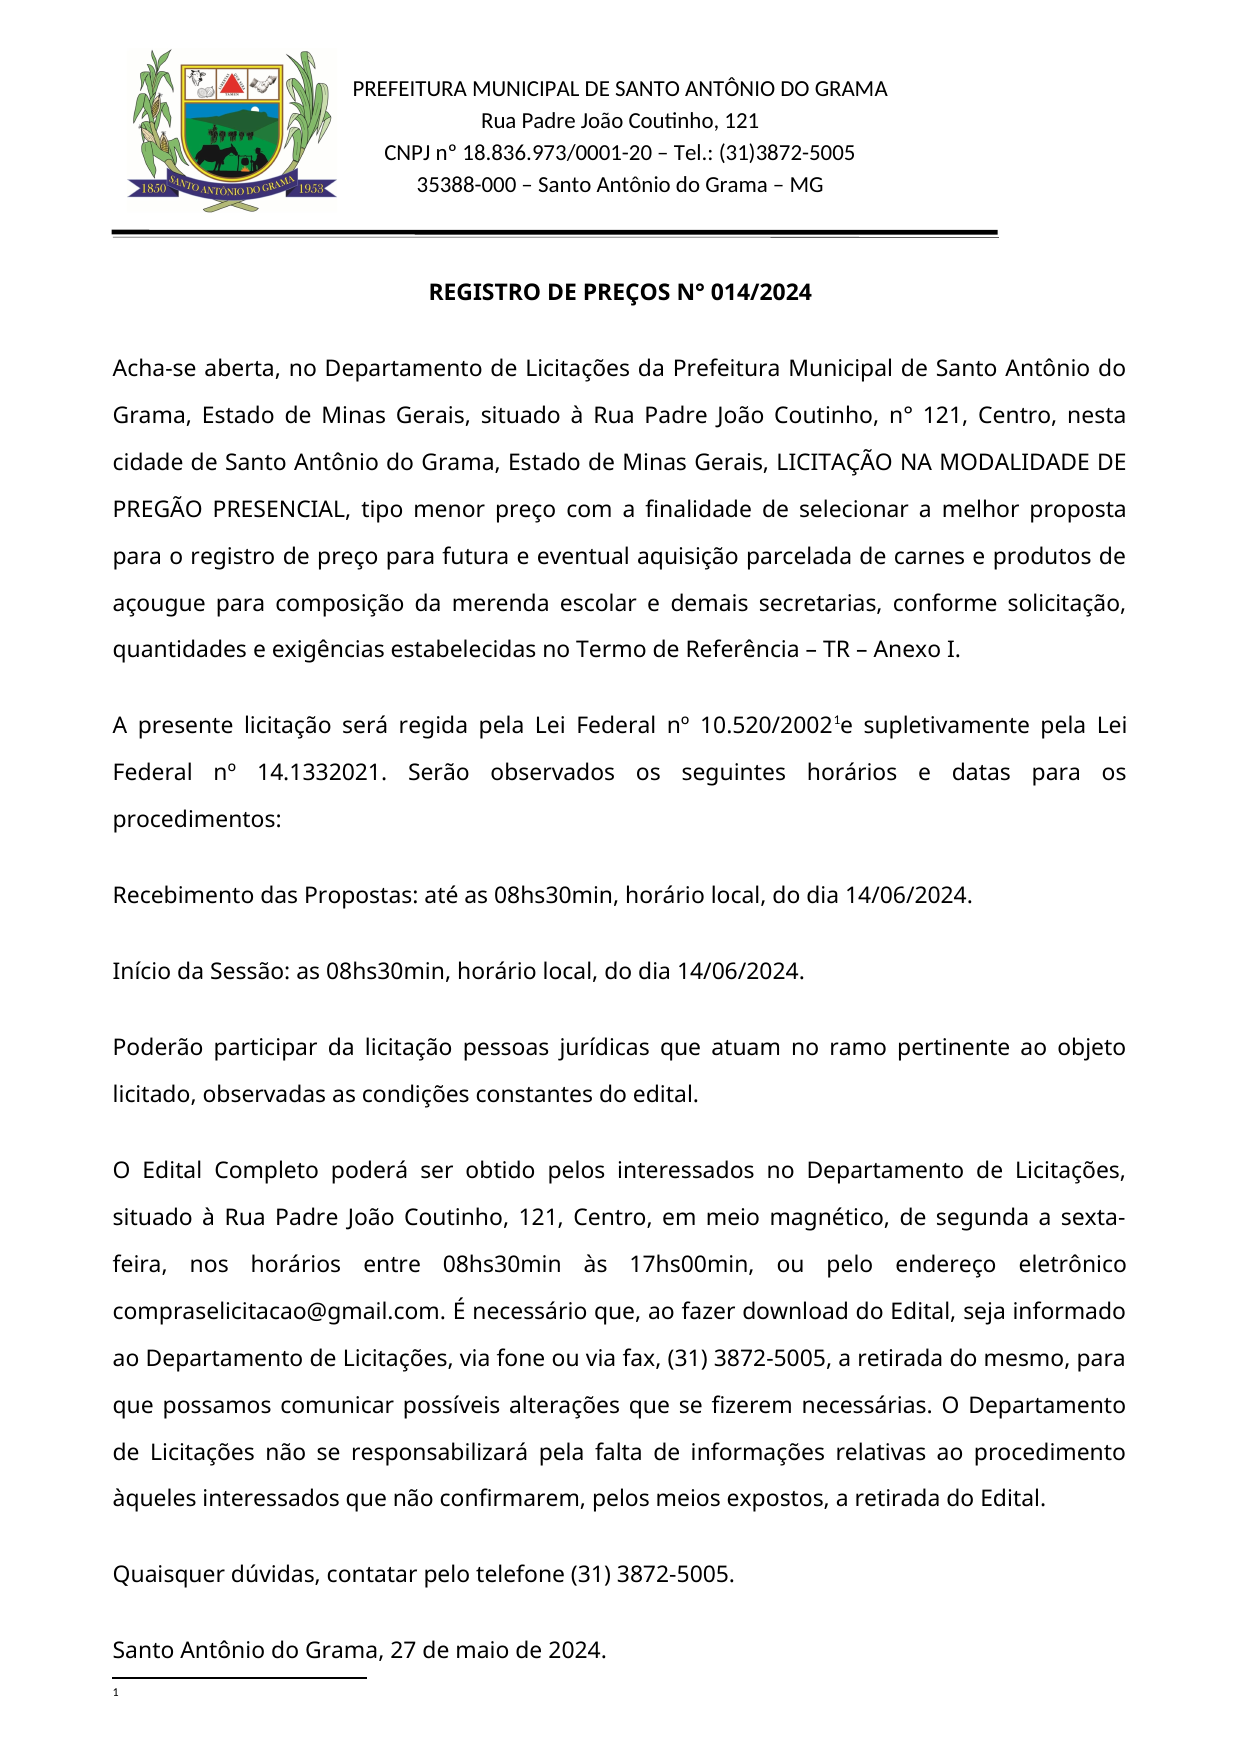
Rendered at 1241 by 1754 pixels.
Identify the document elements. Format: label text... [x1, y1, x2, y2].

picture [126, 48, 338, 213]
text Início da Sessão: as 08hs30min, horário local, do dia 14/06/2024. [112, 955, 1128, 986]
text Poderão participar da licitação pessoas jurídicas que atuam no ramo pertinente ao objeto licitado, observadas as condições constantes do edital. [112, 1031, 1128, 1109]
text Recebimento das Propostas: até as 08hs30min, horário local, do dia 14/06/2024. [112, 879, 1128, 910]
text Acha-se aberta, no Departamento de Licitações da Prefeitura Municipal de Santo Antônio do Grama, Estado de Minas Gerais, situado à Rua Padre João Coutinho, n° 121, Centro, nesta cidade de Santo Antônio do Grama, Estado de Minas Gerais, LICITAÇÃO NA MODALIDADE DE PREGÃO PRESENCIAL, tipo menor preço com a finalidade de selecionar a melhor proposta para o registro de preço para futura e eventual aquisição parcelada de carnes e produtos de açougue para composição da merenda escolar e demais secretarias, conforme solicitação, quantidades e exigências estabelecidas no Termo de Referência – TR – Anexo I. [112, 352, 1128, 664]
text A presente licitação será regida pela Lei Federal nº 10.520/2002e supletivamente pela Lei Federal nº 14.1332021. Serão observados os seguintes horários e datas para os procedimentos: [112, 709, 1128, 834]
text Quaisquer dúvidas, contatar pelo telefone (31) 3872-5005. [112, 1558, 1128, 1589]
text Santo Antônio do Grama, 27 de maio de 2024. [112, 1634, 1128, 1666]
text PROCESSO ADMINISTRATIVO DE LICITAÇÃO PÚBLICA Nº. 52/2024 PREGÃO Nº. 16/2024 REGISTRO DE PREÇOS N° 014/2024 [112, 276, 1128, 307]
text O Edital Completo poderá ser obtido pelos interessados no Departamento de Licitações, situado à Rua Padre João Coutinho, 121, Centro, em meio magnético, de segunda a sexta-feira, nos horários entre 08hs30min às 17hs00min, ou pelo endereço eletrônico compraselicitacao@gmail.com. É necessário que, ao fazer download do Edital, seja informado ao Departamento de Licitações, via fone ou via fax, (31) 3872-5005, a retirada do mesmo, para que possamos comunicar possíveis alterações que se fizerem necessárias. O Departamento de Licitações não se responsabilizará pela falta de informações relativas ao procedimento àqueles interessados que não confirmarem, pelos meios expostos, a retirada do Edital. [112, 1154, 1128, 1513]
